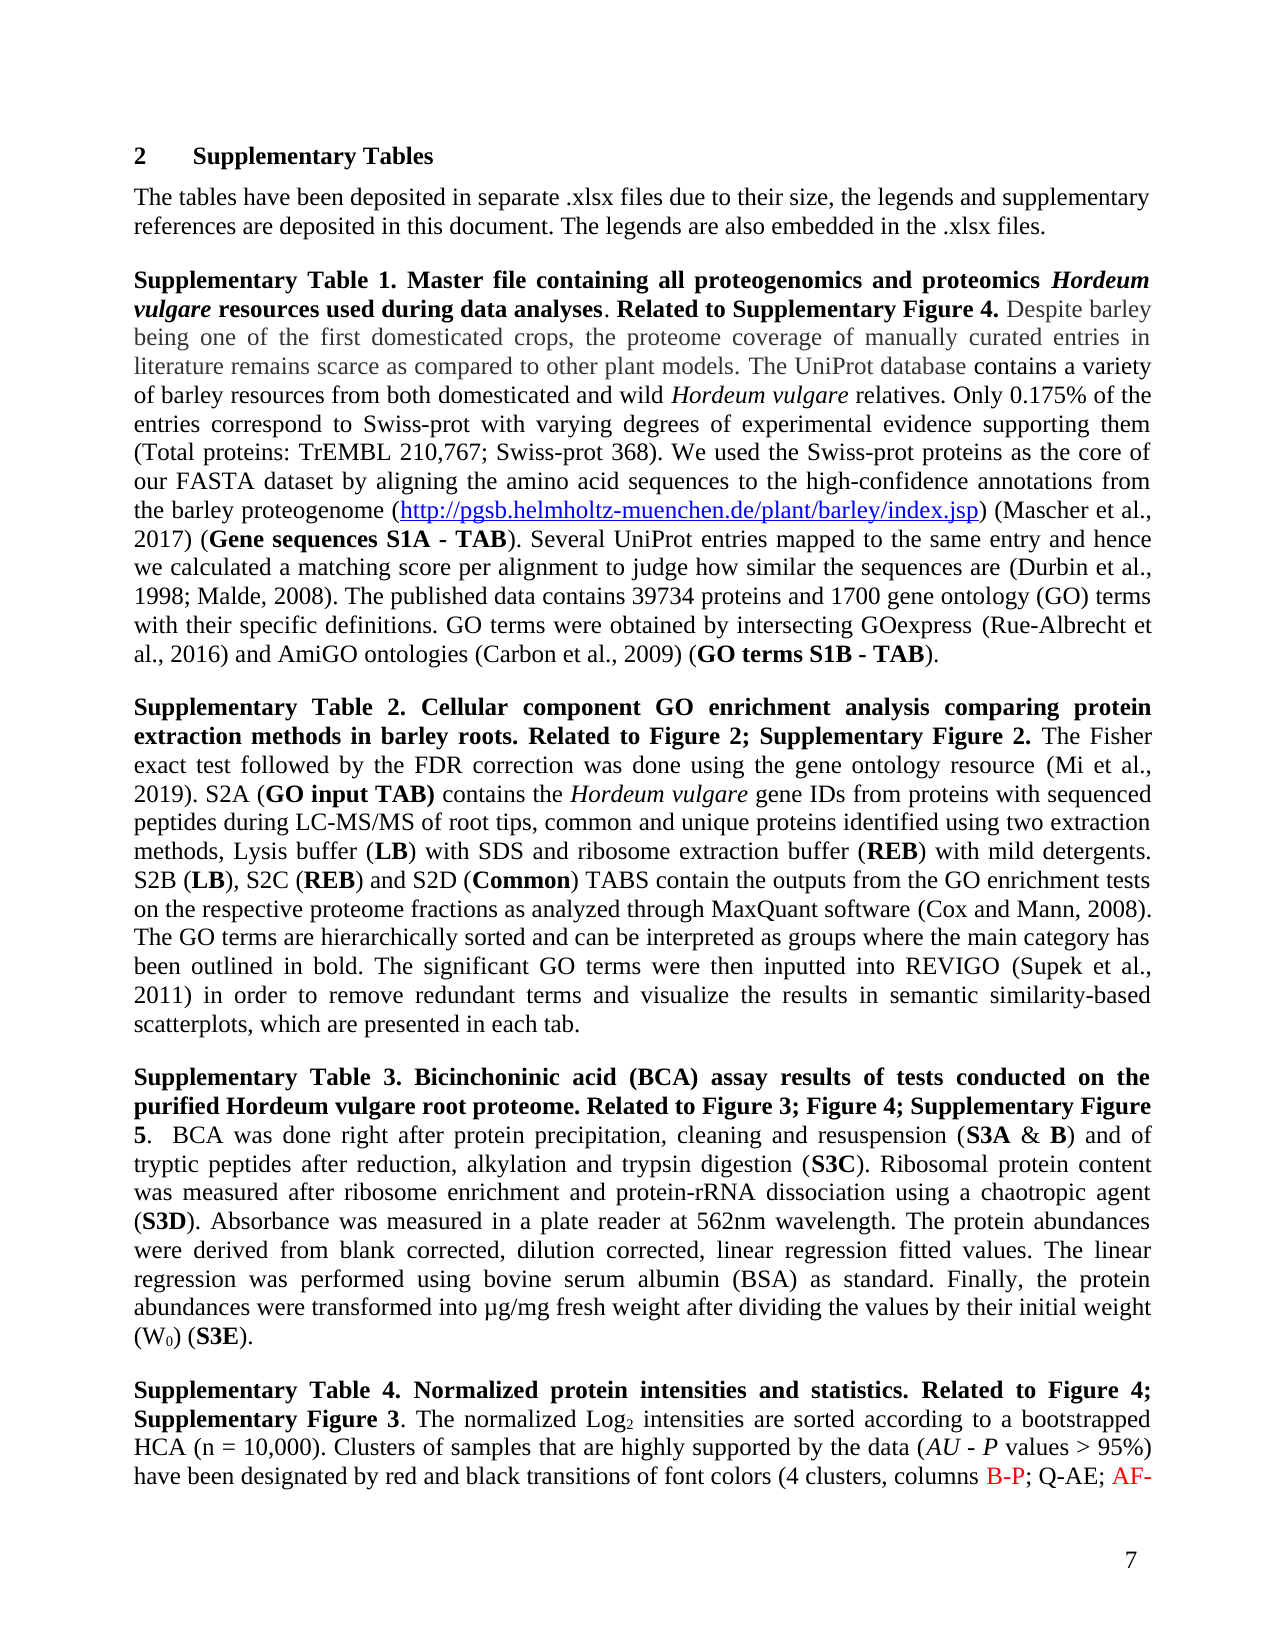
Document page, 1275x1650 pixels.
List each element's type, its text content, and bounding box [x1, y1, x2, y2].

text Supplementary Table 2. Cellular component GO enrichment analysis comparing protein extraction methods in barley roots. Related to Figure 2; Supplementary Figure 2. The Fisher exact test followed by the FDR correction was done using the gene ontology resource (Mi et al., 2019). S2A (GO input TAB) contains the Hordeum vulgare gene IDs from proteins with sequenced peptides during LC-MS/MS of root tips, common and unique proteins identified using two extraction methods, Lysis buffer (LB) with SDS and ribosome extraction buffer (REB) with mild detergents. S2B (LB), S2C (REB) and S2D (Common) TABS contain the outputs from the GO enrichment tests on the respective proteome fractions as analyzed through MaxQuant software (Cox and Mann, 2008). The GO terms are hierarchically sorted and can be interpreted as groups where the main category has been outlined in bold. The significant GO terms were then inputted into REVIGO (Supek et al., 2011) in order to remove redundant terms and visualize the results in semantic similarity-based scatterplots, which are presented in each tab. [133, 692, 1152, 1037]
text The tables have been deposited in separate .xlsx files due to their size, the legends and supplementary references are deposited in this document. The legends are also embedded in the .xlsx files. [133, 182, 1152, 240]
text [133, 1375, 1152, 1490]
text Supplementary Table 1. Master file containing all proteogenomics and proteomics Hordeum vulgare resources used during data analyses. Related to Supplementary Figure 4. Despite barley being one of the first domesticated crops, the proteome coverage of manually curated entries in literature remains scarce as compared to other plant models. The UniProt database contains a variety of barley resources from both domesticated and wild Hordeum vulgare relatives. Only 0.175% of the entries correspond to Swiss-prot with varying degrees of experimental evidence supporting them (Total proteins: TrEMBL 210,767; Swiss-prot 368). We used the Swiss-prot proteins as the core of our FASTA dataset by aligning the amino acid sequences to the high-confidence annotations from the barley proteogenome (http://pgsb.helmholtz-muenchen.de/plant/barley/index.jsp) (Mascher et al., 2017) (Gene sequences S1A - TAB). Several UniProt entries mapped to the same entry and hence we calculated a matching score per alignment to judge how similar the sequences are (Durbin et al., 1998; Malde, 2008). The published data contains 39734 proteins and 1700 gene ontology (GO) terms with their specific definitions. GO terms were obtained by intersecting GOexpress (Rue-Albrecht et al., 2016) and AmiGO ontologies (Carbon et al., 2009) (GO terms S1B - TAB). [133, 265, 1152, 667]
subtitle Supplementary Tables [133, 141, 1152, 170]
text Supplementary Table 3. Bicinchoninic acid (BCA) assay results of tests conducted on the purified Hordeum vulgare root proteome. Related to Figure 3; Figure 4; Supplementary Figure 5. BCA was done right after protein precipitation, cleaning and resuspension (S3A & B) and of tryptic peptides after reduction, alkylation and trypsin digestion (S3C). Ribosomal protein content was measured after ribosome enrichment and protein-rRNA dissociation using a chaotropic agent (S3D). Absorbance was measured in a plate reader at 562nm wavelength. The protein abundances were derived from blank corrected, dilution corrected, linear regression fitted values. The linear regression was performed using bovine serum albumin (BSA) as standard. Finally, the protein abundances were transformed into µg/mg fresh weight after dividing the values by their initial weight (W0) (S3E). [133, 1062, 1152, 1350]
